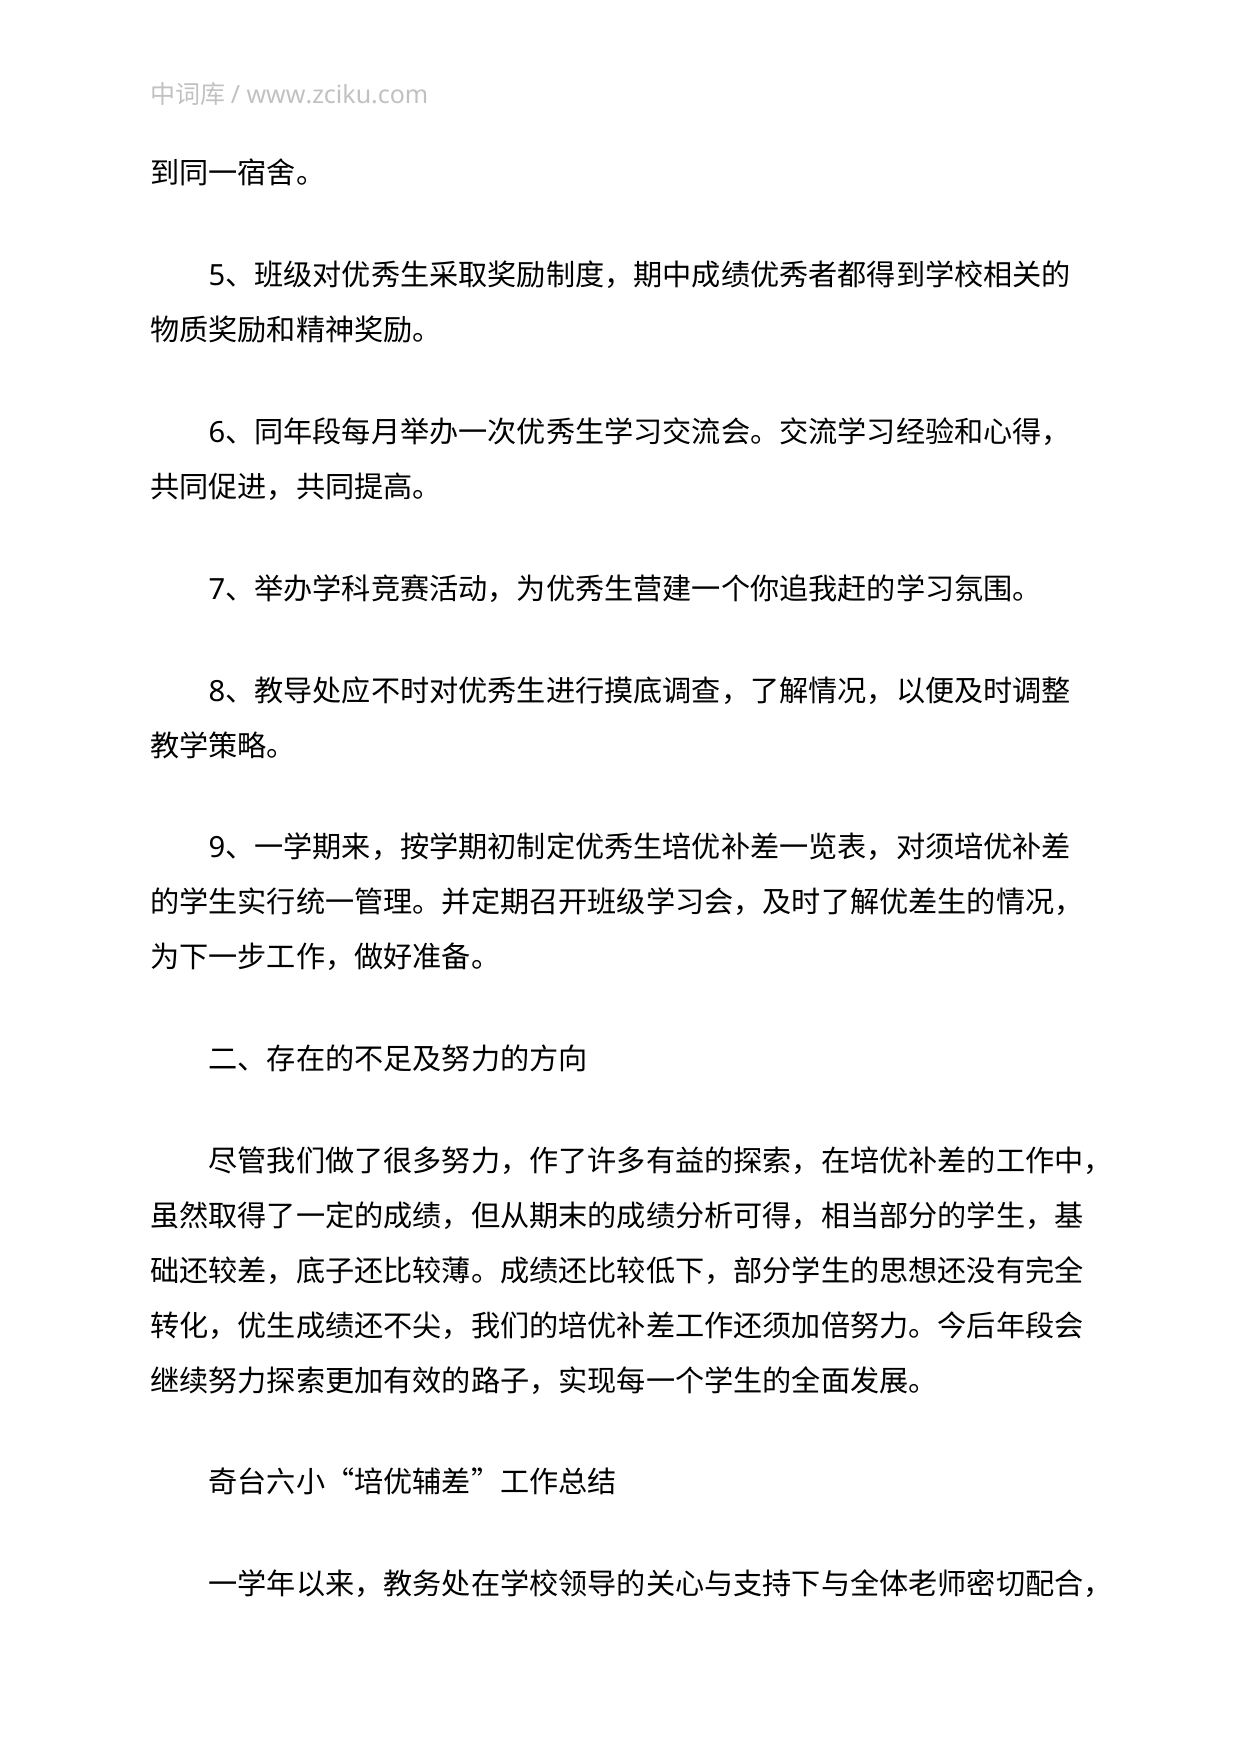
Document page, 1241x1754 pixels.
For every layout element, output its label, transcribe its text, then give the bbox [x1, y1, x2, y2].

text 8、教导处应不时对优秀生进行摸底调查，了解情况，以便及时调整教学策略。 [150, 667, 1090, 764]
text 5、班级对优秀生采取奖励制度，期中成绩优秀者都得到学校相关的物质奖励和精神奖励。 [150, 252, 1090, 349]
text 奇台六小“培优辅差”工作总结 [150, 1459, 1090, 1501]
text 尽管我们做了很多努力，作了许多有益的探索，在培优补差的工作中，虽然取得了一定的成绩，但从期末的成绩分析可得，相当部分的学生，基础还较差，底子还比较薄。成绩还比较低下，部分学生的思想还没有完全转化，优生成绩还不尖，我们的培优补差工作还须加倍努力。今后年段会继续努力探索更加有效的路子，实现每一个学生的全面发展。 [150, 1137, 1090, 1399]
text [150, 150, 1090, 192]
text 9、一学期来，按学期初制定优秀生培优补差一览表，对须培优补差的学生实行统一管理。并定期召开班级学习会，及时了解优差生的情况，为下一步工作，做好准备。 [150, 824, 1090, 976]
text 6、同年段每月举办一次优秀生学习交流会。交流学习经验和心得，共同促进，共同提高。 [150, 408, 1090, 506]
text 二、存在的不足及努力的方向 [150, 1036, 1090, 1078]
text 7、举办学科竞赛活动，为优秀生营建一个你追我赶的学习氛围。 [150, 565, 1090, 608]
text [150, 1561, 1090, 1603]
